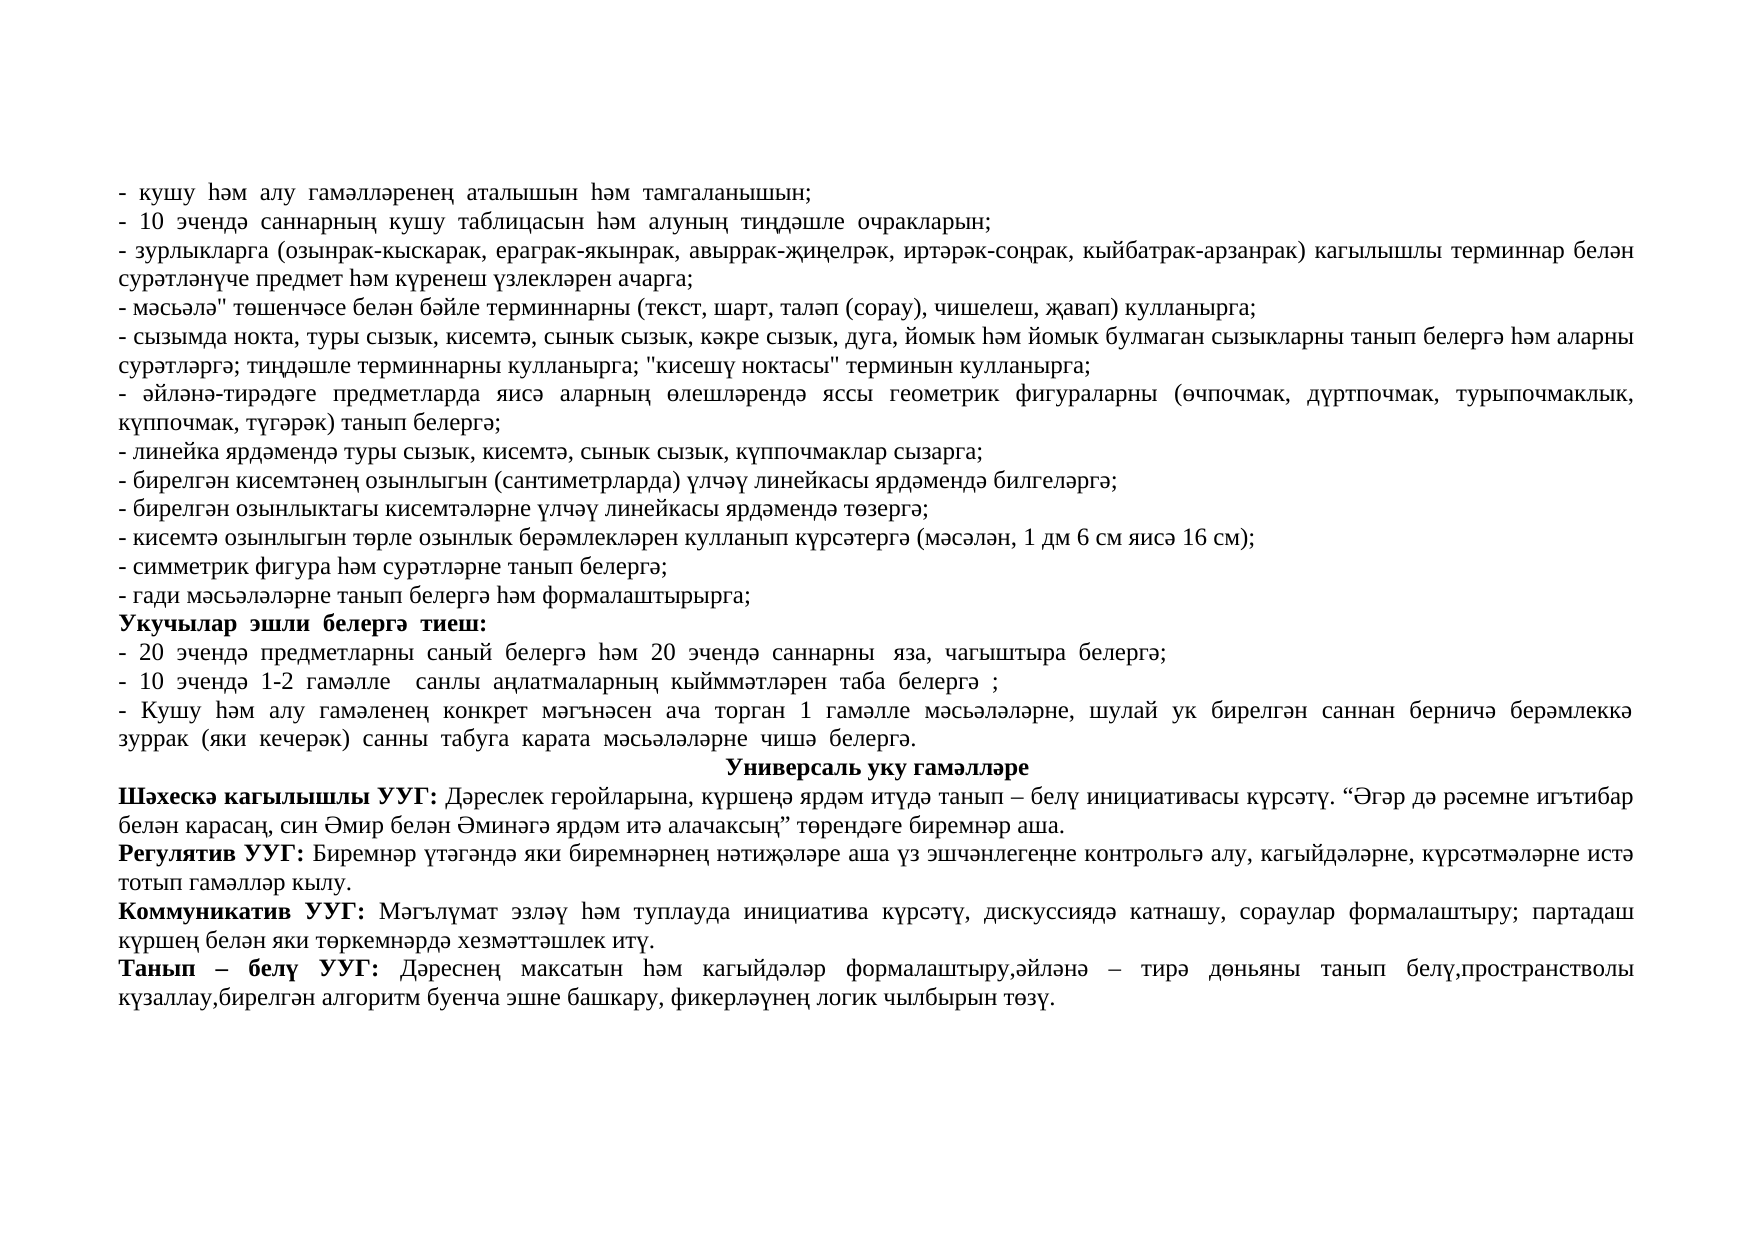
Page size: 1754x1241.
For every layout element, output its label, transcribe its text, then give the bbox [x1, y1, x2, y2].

text - зурлыкларга (озынрак-кыскарак, ераграк-якынрак, авыррак-җиңелрәк, иртәрәк-соңрак, кыйбатрак-арзанрак) кагылышлы терминнар белән сурәтләнүче предмет һәм күренеш үзлекләрен ачарга; [118, 235, 1636, 292]
text Танып – белү УУГ: Дәреснең максатын һәм кагыйдәләр формалаштыру,әйләнә – тирә дөньяны танып белү,пространстволы күзаллау,бирелгән алгоритм буенча эшне башкару, фикерләүнең логик чылбырын төзү. [118, 953, 1636, 1011]
text - гади мәсьәләләрне танып белергә һәм формалаштырырга; [118, 580, 1636, 608]
text Шәхескә кагылышлы УУГ: Дәреслек геройларына, күршеңә ярдәм итүдә танып – белү инициативасы күрсәтү. “Әгәр дә рәсемне игътибар белән карасаң, син Әмир белән Әминәгә ярдәм итә алачаксың” төрендәге биремнәр аша. [118, 781, 1636, 838]
text - мәсьәлә" төшенчәсе белән бәйле терминнарны (текст, шарт, таләп (сорау), чишелеш, җавап) кулланырга; [118, 292, 1636, 321]
text - 20 эчендә предметларны саный белергә һәм 20 эчендә саннарны яза, чагыштыра белергә; [118, 637, 1636, 666]
text - кисемтә озынлыгын төрле озынлык берәмлекләрен кулланып күрсәтергә (мәсәлән, 1 дм 6 см яисә 16 см); [118, 522, 1636, 551]
text - линейка ярдәмендә туры сызык, кисемтә, сынык сызык, күппочмаклар сызарга; [118, 436, 1636, 465]
text - бирелгән озынлыктагы кисемтәләрне үлчәү линейкасы ярдәмендә төзергә; [118, 493, 1636, 522]
text - симметрик фигура һәм сурәтләрне танып белергә; [118, 551, 1636, 580]
text Регулятив УУГ: Биремнәр үтәгәндә яки биремнәрнең нәтиҗәләре аша үз эшчәнлегеңне контрольгә алу, кагыйдәләрне, күрсәтмәләрне истә тотып гамәлләр кылу. [118, 838, 1636, 896]
text Универсаль уку гамәлләре [118, 752, 1636, 781]
text - 10 эчендә 1-2 гамәлле санлы аңлатмаларның кыйммәтләрен таба белергә ; [118, 666, 1636, 695]
text - әйләнә-тирәдәге предметларда яисә аларның өлешләрендә яссы геометрик фигураларны (өчпочмак, дүртпочмак, турыпочмаклык, күппочмак, түгәрәк) танып белергә; [118, 378, 1636, 436]
text - бирелгән кисемтәнең озынлыгын (сантиметрларда) үлчәү линейкасы ярдәмендә билгеләргә; [118, 465, 1636, 493]
text - 10 эчендә саннарның кушу таблицасын һәм алуның тиңдәшле очракларын; [118, 206, 1636, 235]
text Укучылар эшли белергә тиеш: [118, 608, 1636, 637]
text - кушу һәм алу гамәлләренең аталышын һәм тамгаланышын; [118, 177, 1636, 206]
text - сызымда нокта, туры сызык, кисемтә, сынык сызык, кәкре сызык, дуга, йомык һәм йомык булмаган сызыкларны танып белергә һәм аларны сурәтләргә; тиңдәшле терминнарны кулланырга; "кисешү ноктасы" терминын кулланырга; [118, 321, 1636, 378]
text Коммуникатив УУГ: Мәгълүмат эзләү һәм туплауда инициатива күрсәтү, дискуссиядә катнашу, сораулар формалаштыру; партадаш күршең белән яки төркемнәрдә хезмәттәшлек итү. [118, 896, 1636, 953]
text - Кушу һәм алу гамәленең конкрет мәгънәсен ача торган 1 гамәлле мәсьәләләрне, шулай ук бирелгән саннан берничә берәмлеккә зуррак (яки кечерәк) санны табуга карата мәсьәләләрне чишә белергә. [118, 695, 1636, 752]
